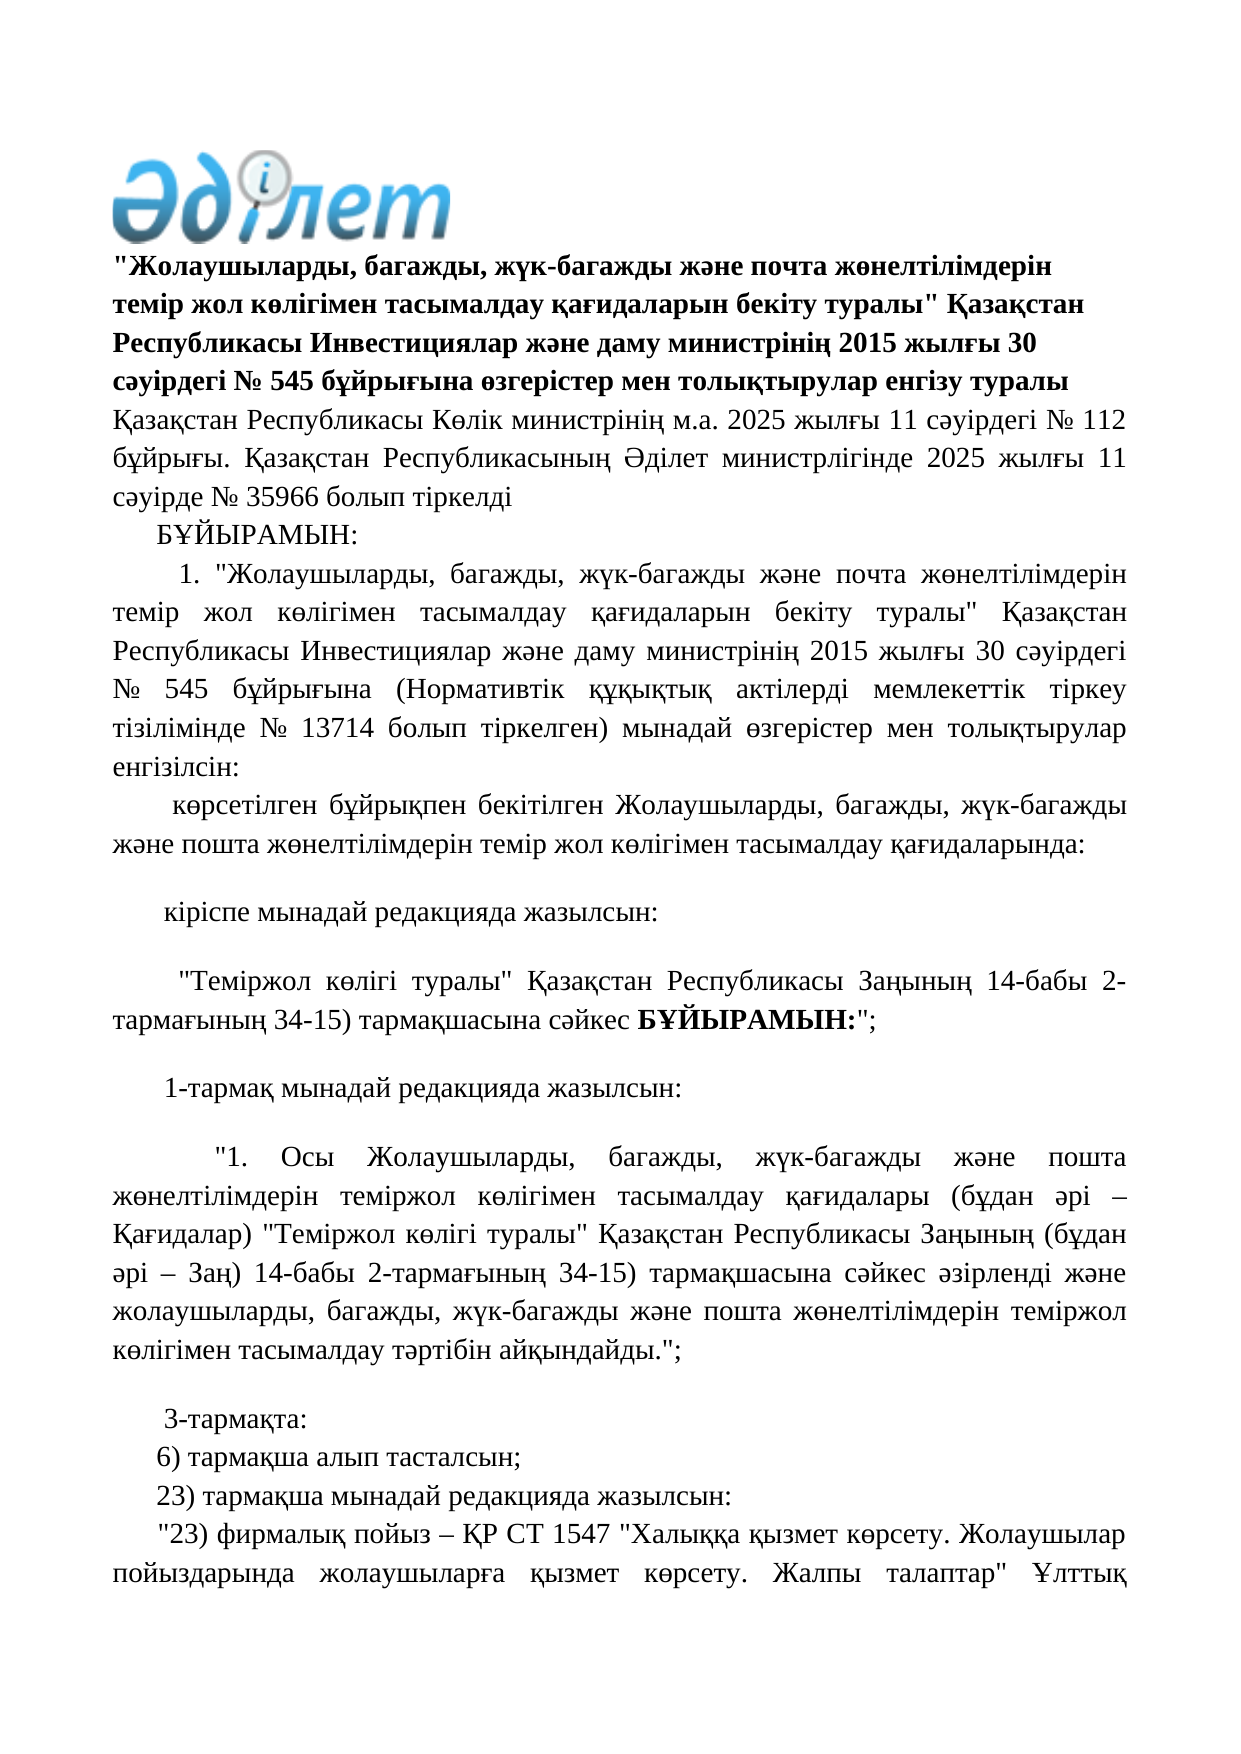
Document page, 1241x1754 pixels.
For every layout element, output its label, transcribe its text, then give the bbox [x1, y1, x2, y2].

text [112, 1516, 1128, 1588]
text БҰЙЫРАМЫН: [112, 517, 1128, 551]
picture [112, 150, 451, 244]
text 1-тармақ мынадай редакцияда жазылсын: [112, 1071, 1128, 1104]
text "1. Осы Жолаушыларды, багажды, жүк-багажды және пошта жөнелтілімдерін теміржол көлігімен тасымалдау қағидалары (бұдан әрі – Қағидалар) "Теміржол көлігі туралы" Қазақстан Республикасы Заңының (бұдан әрі – Заң) 14-бабы 2-тармағының 34-15) тармақшасына сәйкес әзірленді және жолаушыларды, багажды, жүк-багажды және пошта жөнелтілімдерін теміржол көлігімен тасымалдау тәртібін айқындайды."; [112, 1139, 1128, 1366]
text 23) тармақша мынадай редакцияда жазылсын: [112, 1478, 1128, 1511]
text Қазақстан Республикасы Көлік министрінің м.а. 2025 жылғы 11 сәуірдегі № 112 бұйрығы. Қазақстан Республикасының Әділет министрлігінде 2025 жылғы 11 сәуірде № 35966 болып тіркелді [112, 402, 1128, 512]
text 3-тармақта: [112, 1401, 1128, 1434]
text 1. "Жолаушыларды, багажды, жүк-багажды және почта жөнелтілімдерін темір жол көлігімен тасымалдау қағидаларын бекіту туралы" Қазақстан Республикасы Инвестициялар және даму министрінің 2015 жылғы 30 сәуірдегі № 545 бұйрығына (Нормативтік құқықтық актілерді мемлекеттік тіркеу тізілімінде № 13714 болып тіркелген) мынадай өзгерістер мен толықтырулар енгізілсін: [112, 556, 1128, 782]
text 6) тармақша алып тасталсын; [112, 1439, 1128, 1473]
text "Жолаушыларды, багажды, жүк-багажды және почта жөнелтілімдерін темір жол көлігімен тасымалдау қағидаларын бекіту туралы" Қазақстан Республикасы Инвестициялар және даму министрінің 2015 жылғы 30 сәуірдегі № 545 бұйрығына өзгерістер мен толықтырулар енгізу туралы [112, 248, 1128, 397]
text "Теміржол көлігі туралы" Қазақстан Республикасы Заңының 14-бабы 2-тармағының 34-15) тармақшасына сәйкес БҰЙЫРАМЫН:"; [112, 963, 1128, 1035]
text көрсетілген бұйрықпен бекітілген Жолаушыларды, багажды, жүк-багажды және пошта жөнелтілімдерін темір жол көлігімен тасымалдау қағидаларында: [112, 787, 1128, 859]
text кіріспе мынадай редакцияда жазылсын: [112, 894, 1128, 928]
